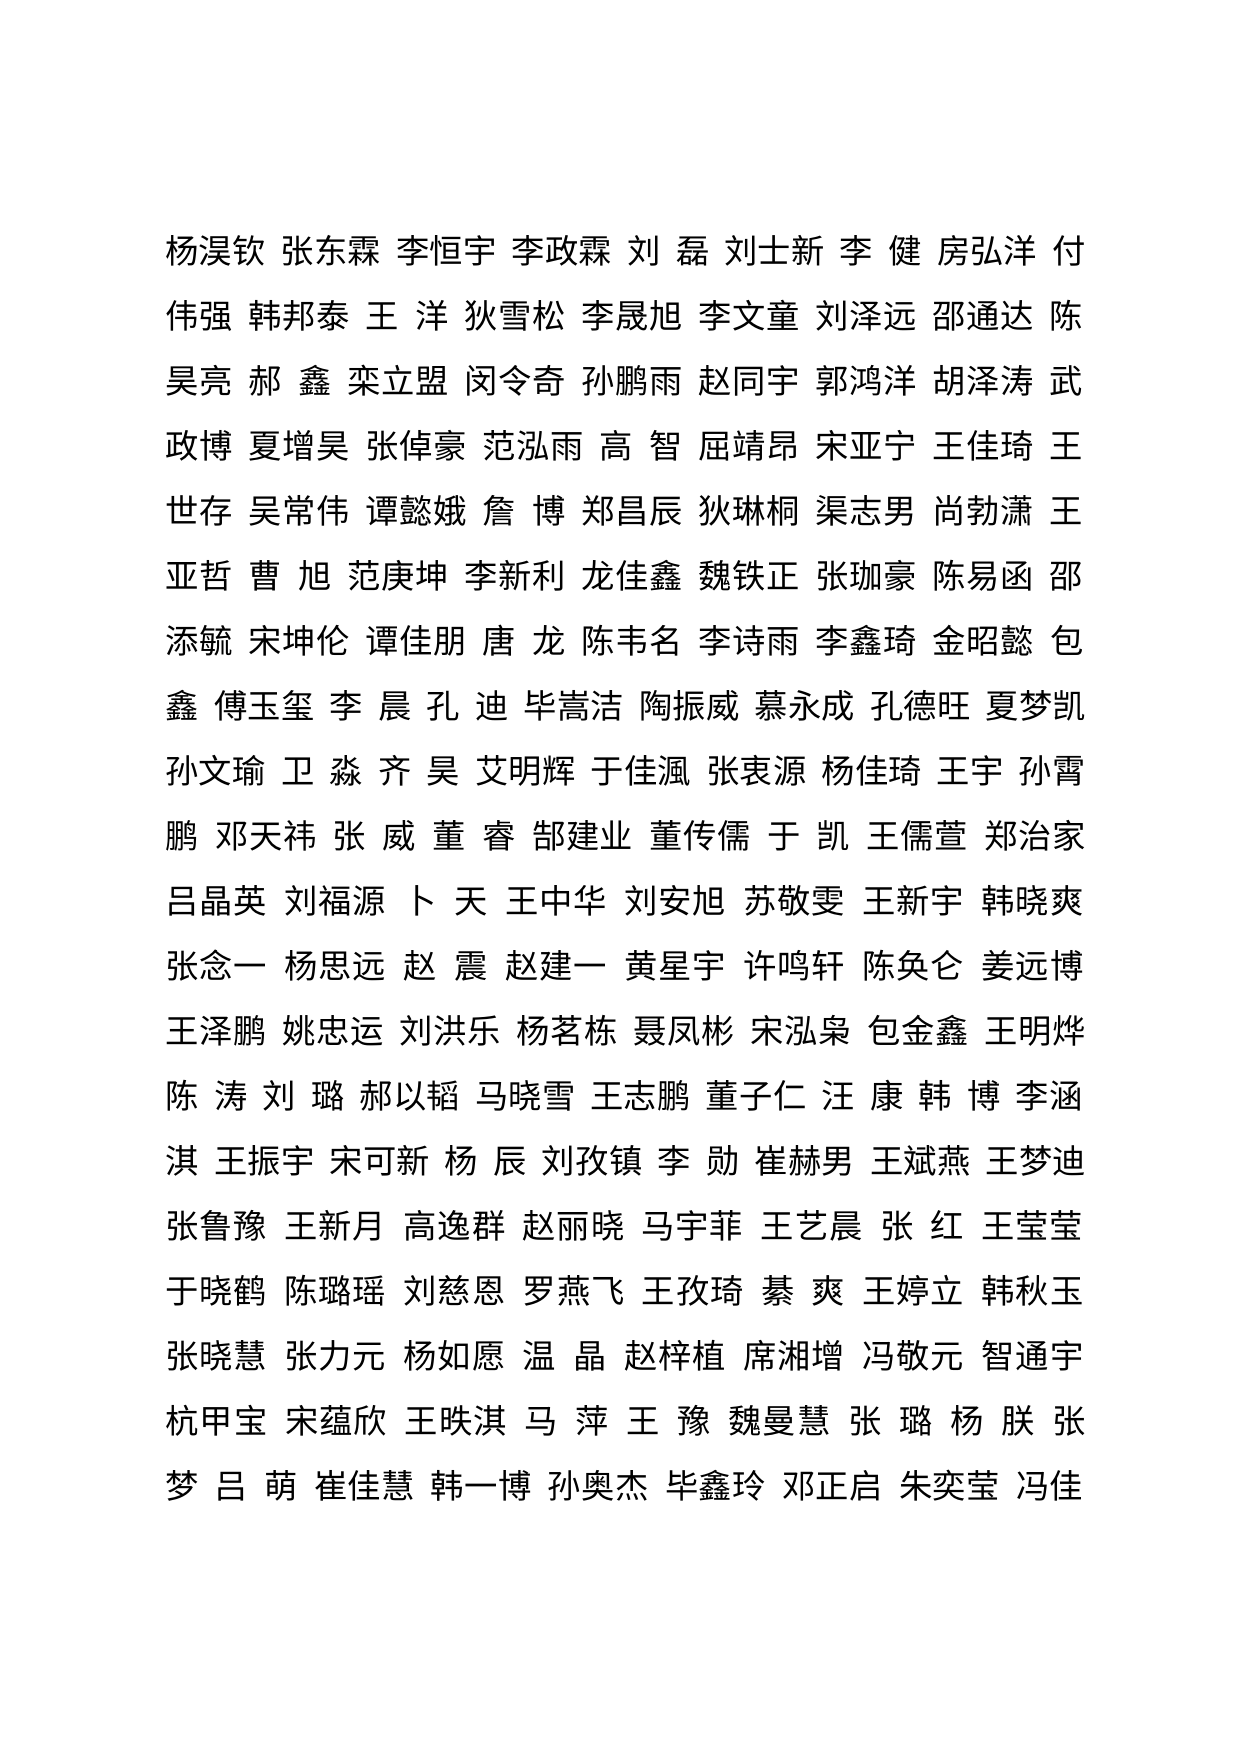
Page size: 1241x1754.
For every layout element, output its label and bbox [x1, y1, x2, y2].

text [165, 217, 1087, 1517]
